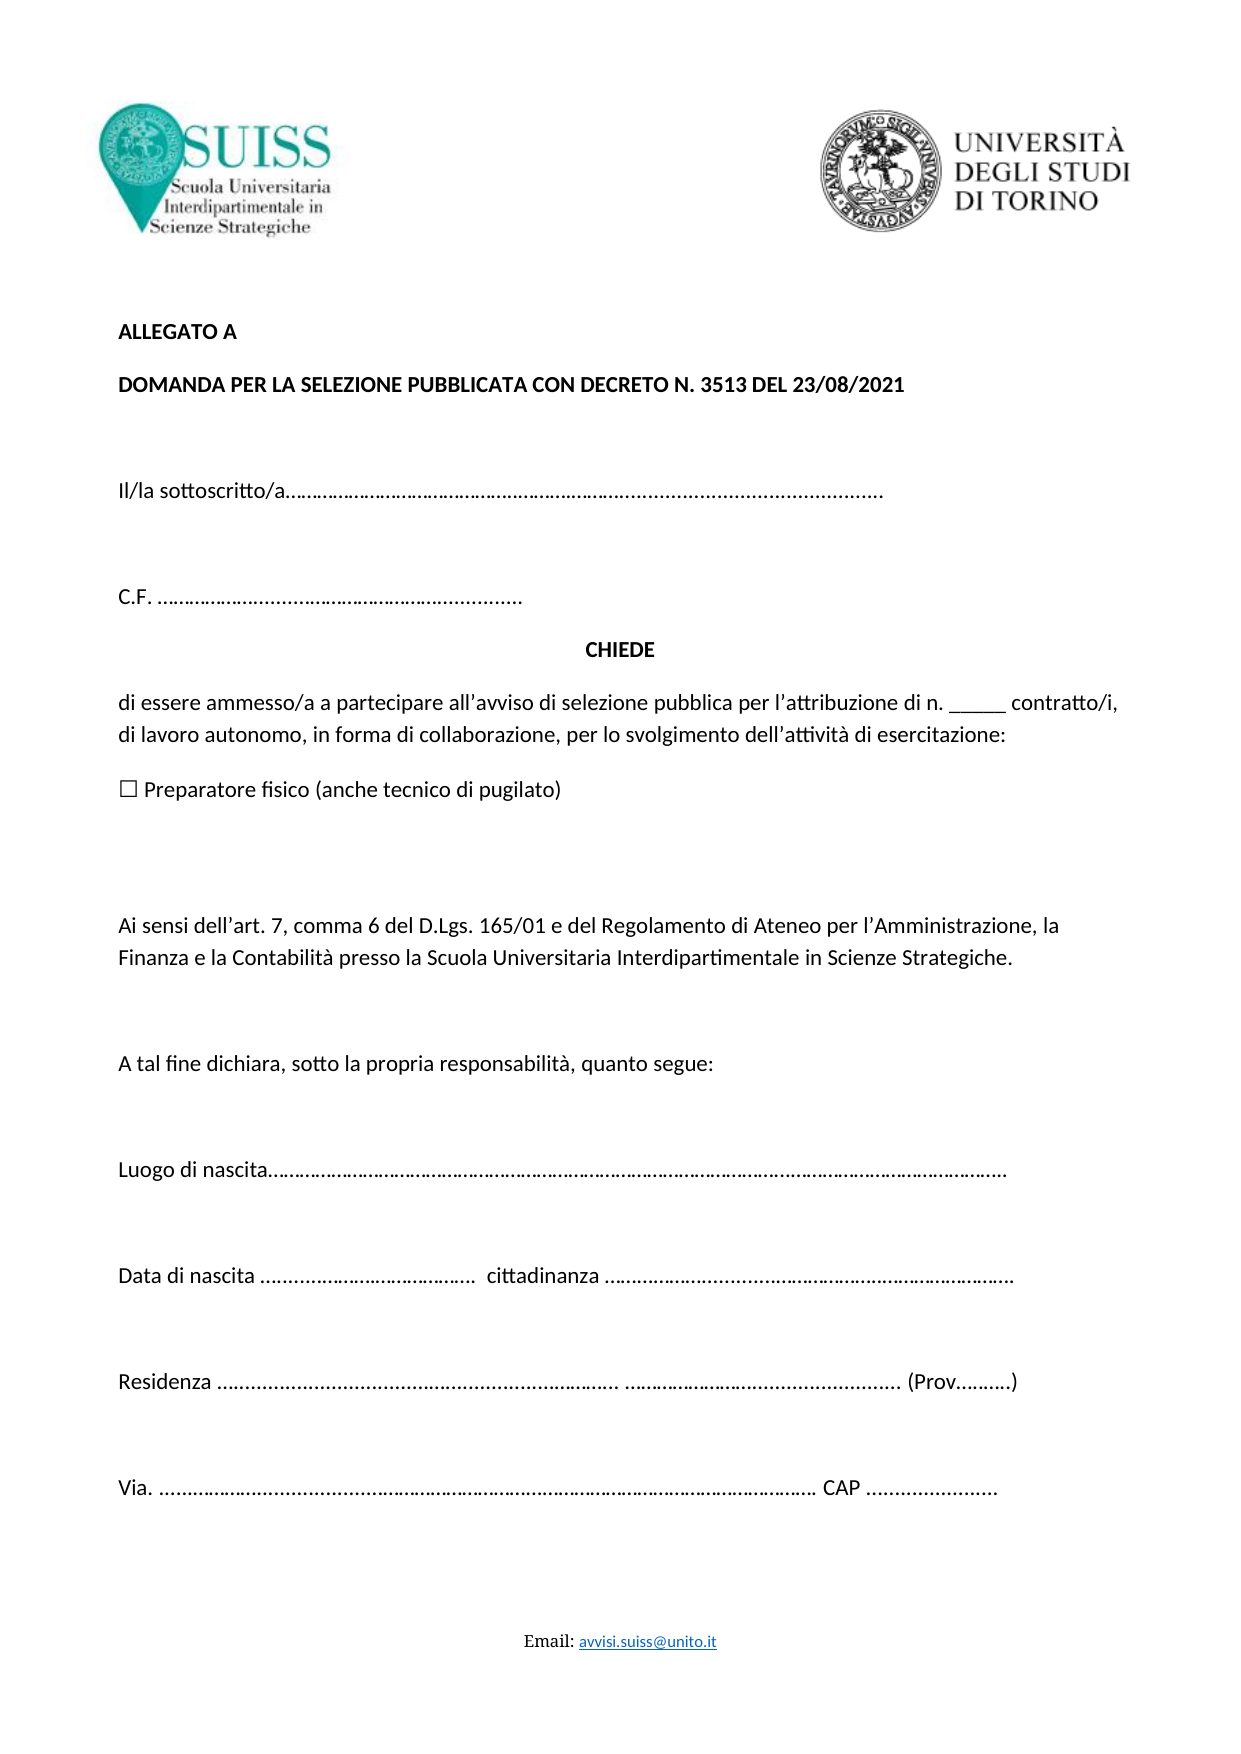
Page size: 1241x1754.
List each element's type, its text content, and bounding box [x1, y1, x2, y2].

text C.F. ………………..........……………………............... [118, 582, 1122, 610]
text DOMANDA PER LA SELEZIONE PUBBLICATA CON DECRETO N. 3513 DEL 23/08/2021 [118, 370, 1122, 398]
text di essere ammesso/a a partecipare all’avviso di selezione pubblica per l’attribuzione di n. _____ contratto/i, di lavoro autonomo, in forma di collaborazione, per lo svolgimento dell’attività di esercitazione: [118, 688, 1122, 748]
text Preparatore fisico (anche tecnico di pugilato) [118, 773, 1122, 805]
text Data di nascita …........……….………………. cittadinanza ……...……….............………………..……………………. [118, 1261, 1122, 1289]
text Ai sensi dell’art. 7, comma 6 del D.Lgs. 165/01 e del Regolamento di Ateneo per l’Amministrazione, la Finanza e la Contabilità presso la Scuola Universitaria Interdipartimentale in Scienze Strategiche. [118, 911, 1122, 971]
text ALLEGATO A [118, 317, 1122, 345]
text Il/la sottoscritto/a……………………………………..……….……….............................................. [118, 476, 1122, 504]
text Residenza …..................................…...................………... …………………….......................... (Prov…..…..) [118, 1367, 1122, 1395]
text Via. ......…………......................………………………...……………………………………………. CAP ....................... [118, 1473, 1122, 1501]
text A tal fine dichiara, sotto la propria responsabilità, quanto segue: [118, 1049, 1122, 1077]
text Luogo di nascita……………………………………………………………………………………...………………………………….. [118, 1155, 1122, 1183]
text CHIEDE [118, 635, 1122, 663]
picture [800, 101, 1141, 238]
picture [84, 101, 430, 240]
